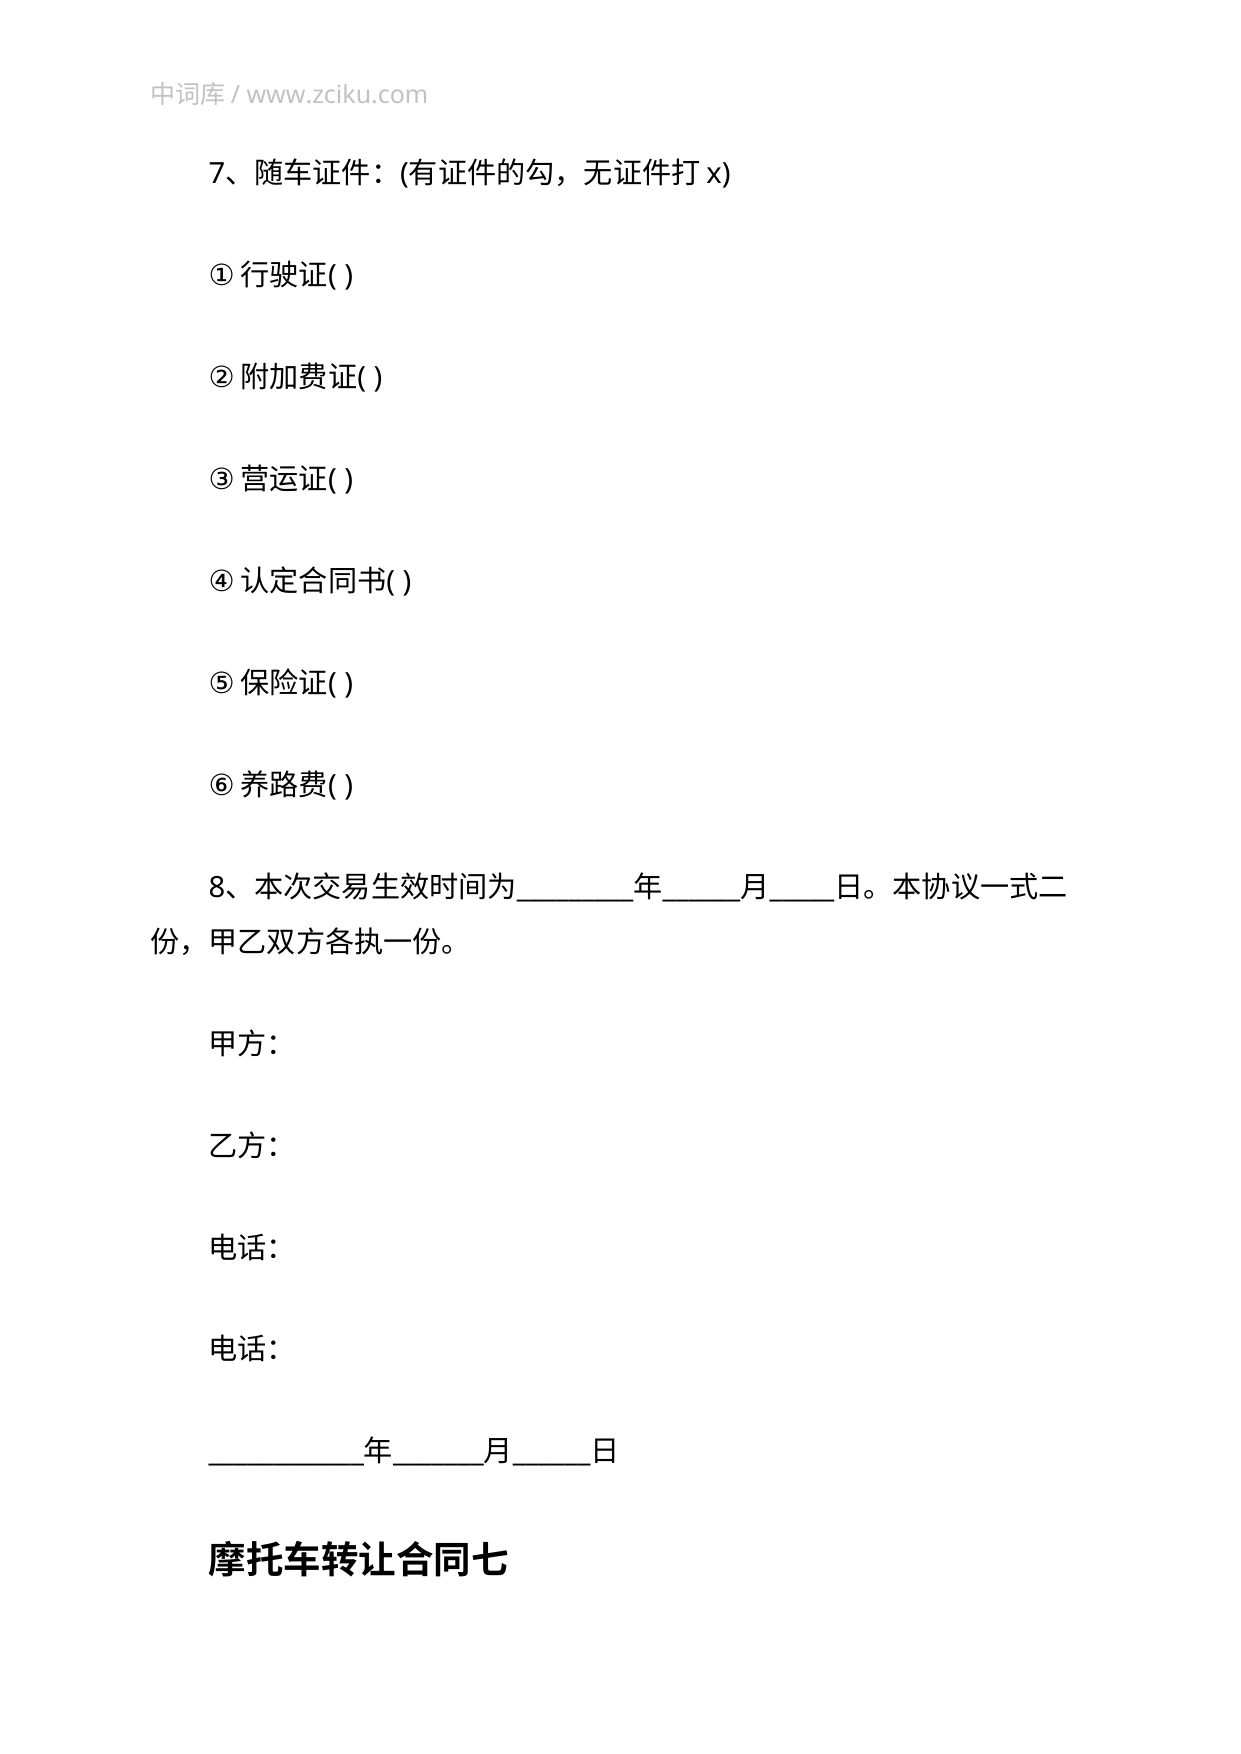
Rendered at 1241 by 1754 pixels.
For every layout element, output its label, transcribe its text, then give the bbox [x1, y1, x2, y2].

text 摩托车转让合同七 [150, 1530, 1090, 1584]
text 8、本次交易生效时间为_________年______月_____日。本协议一式二份，甲乙双方各执一份。 [150, 864, 1090, 961]
text ____________年_______月______日 [150, 1428, 1090, 1470]
text 乙方： [150, 1122, 1090, 1165]
text ②附加费证( ) [150, 354, 1090, 396]
text ①行驶证( ) [150, 252, 1090, 294]
text ④认定合同书( ) [150, 558, 1090, 600]
text 电话： [150, 1224, 1090, 1266]
text 甲方： [150, 1021, 1090, 1063]
text ⑤保险证( ) [150, 660, 1090, 702]
text ③营运证( ) [150, 456, 1090, 498]
text 电话： [150, 1326, 1090, 1368]
text ⑥养路费( ) [150, 762, 1090, 804]
text 7、随车证件：(有证件的勾，无证件打x) [150, 150, 1090, 192]
